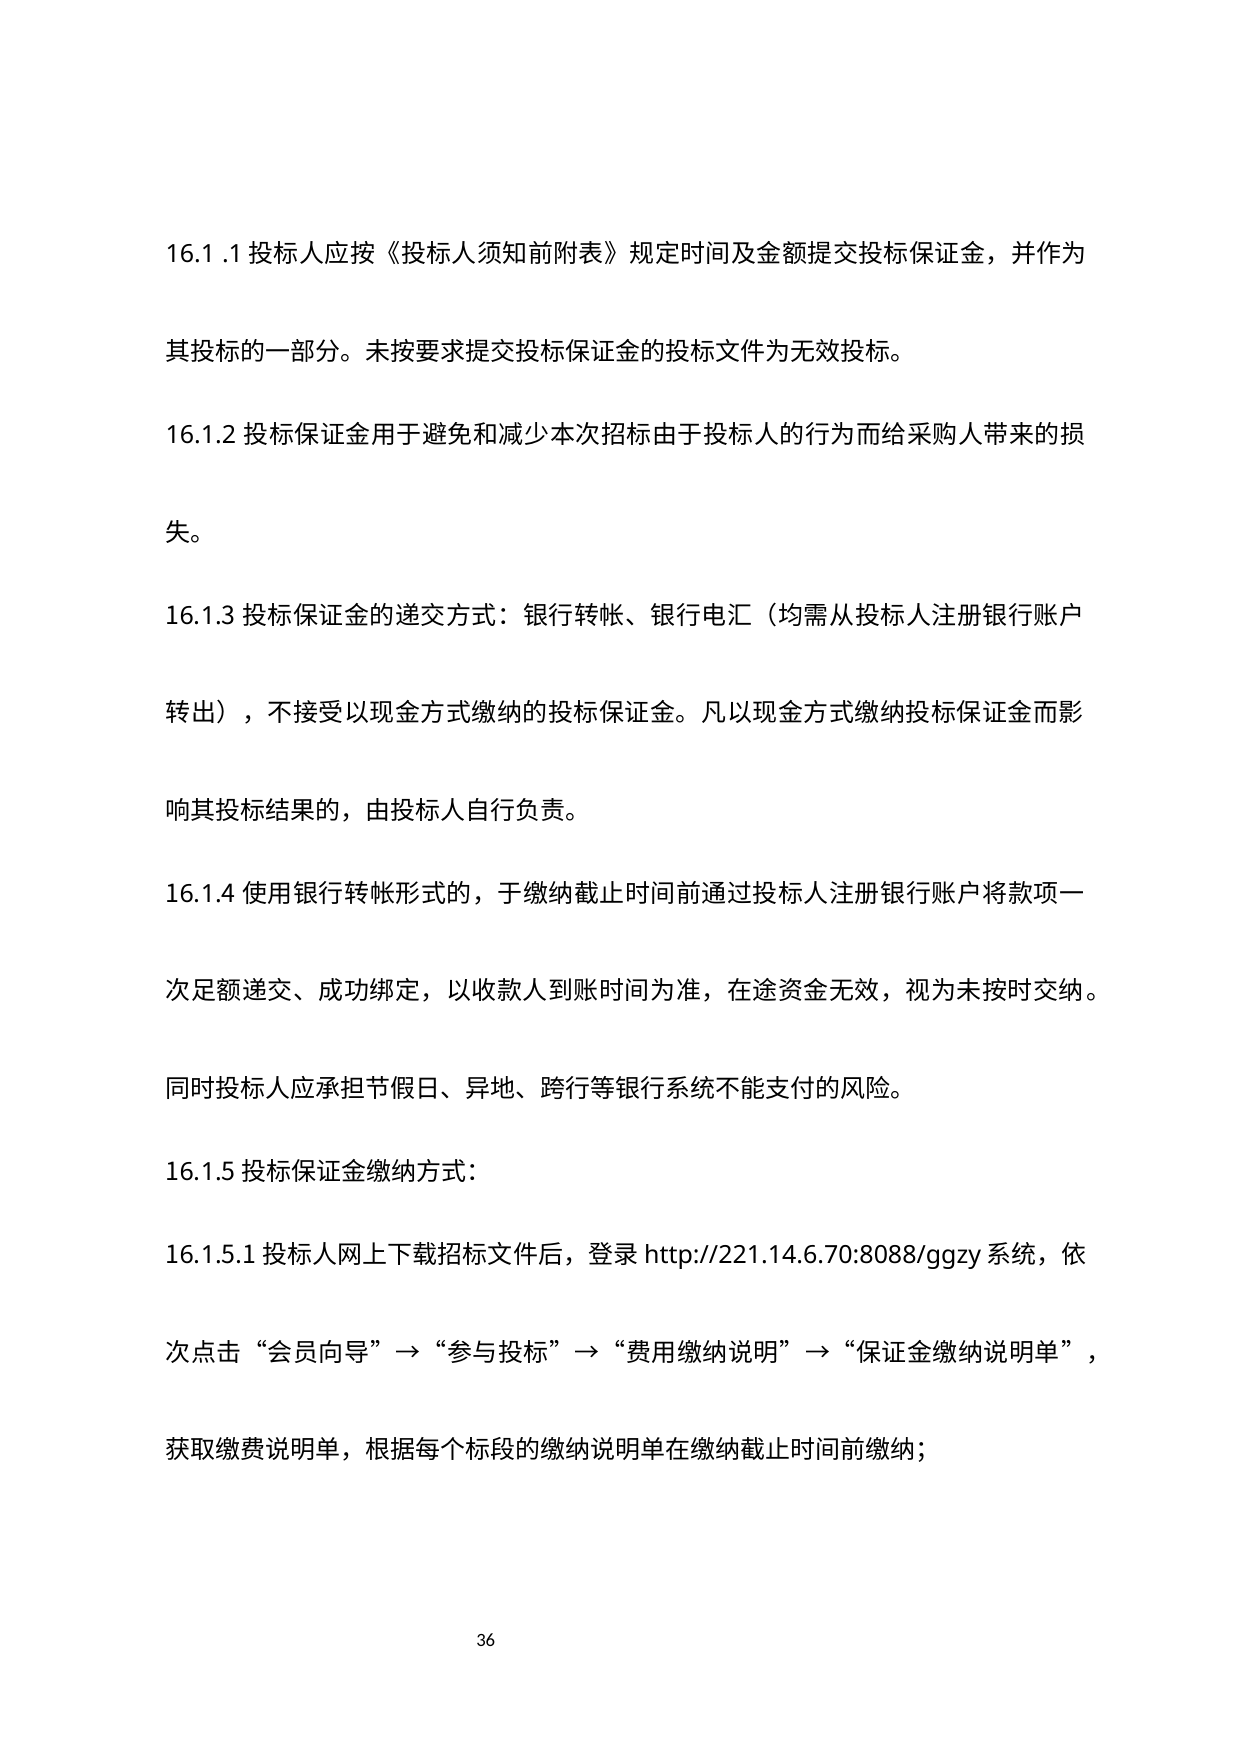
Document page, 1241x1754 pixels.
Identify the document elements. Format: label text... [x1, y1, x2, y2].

text 16.1.2 投标保证金用于避免和减少本次招标由于投标人的行为而给采购人带来的损失。 [165, 400, 1087, 563]
text 16.1.4 使用银行转帐形式的，于缴纳截止时间前通过投标人注册银行账户将款项一次足额递交、成功绑定，以收款人到账时间为准，在途资金无效，视为未按时交纳。同时投标人应承担节假日、异地、跨行等银行系统不能支付的风险。 [165, 859, 1087, 1119]
text 16.1 .1投标人应按《投标人须知前附表》规定时间及金额提交投标保证金，并作为其投标的一部分。未按要求提交投标保证金的投标文件为无效投标。 [165, 219, 1087, 382]
text 16.1.5.1 投标人网上下载招标文件后，登录http://221.14.6.70:8088/ggzy系统，依次点击“会员向导”→“参与投标”→“费用缴纳说明”→“保证金缴纳说明单”，获取缴费说明单，根据每个标段的缴纳说明单在缴纳截止时间前缴纳； [165, 1220, 1087, 1480]
text 16.1.3 投标保证金的递交方式：银行转帐、银行电汇（均需从投标人注册银行账户转出），不接受以现金方式缴纳的投标保证金。凡以现金方式缴纳投标保证金而影响其投标结果的，由投标人自行负责。 [165, 581, 1087, 841]
text 16.1.5 投标保证金缴纳方式： [165, 1137, 1087, 1202]
